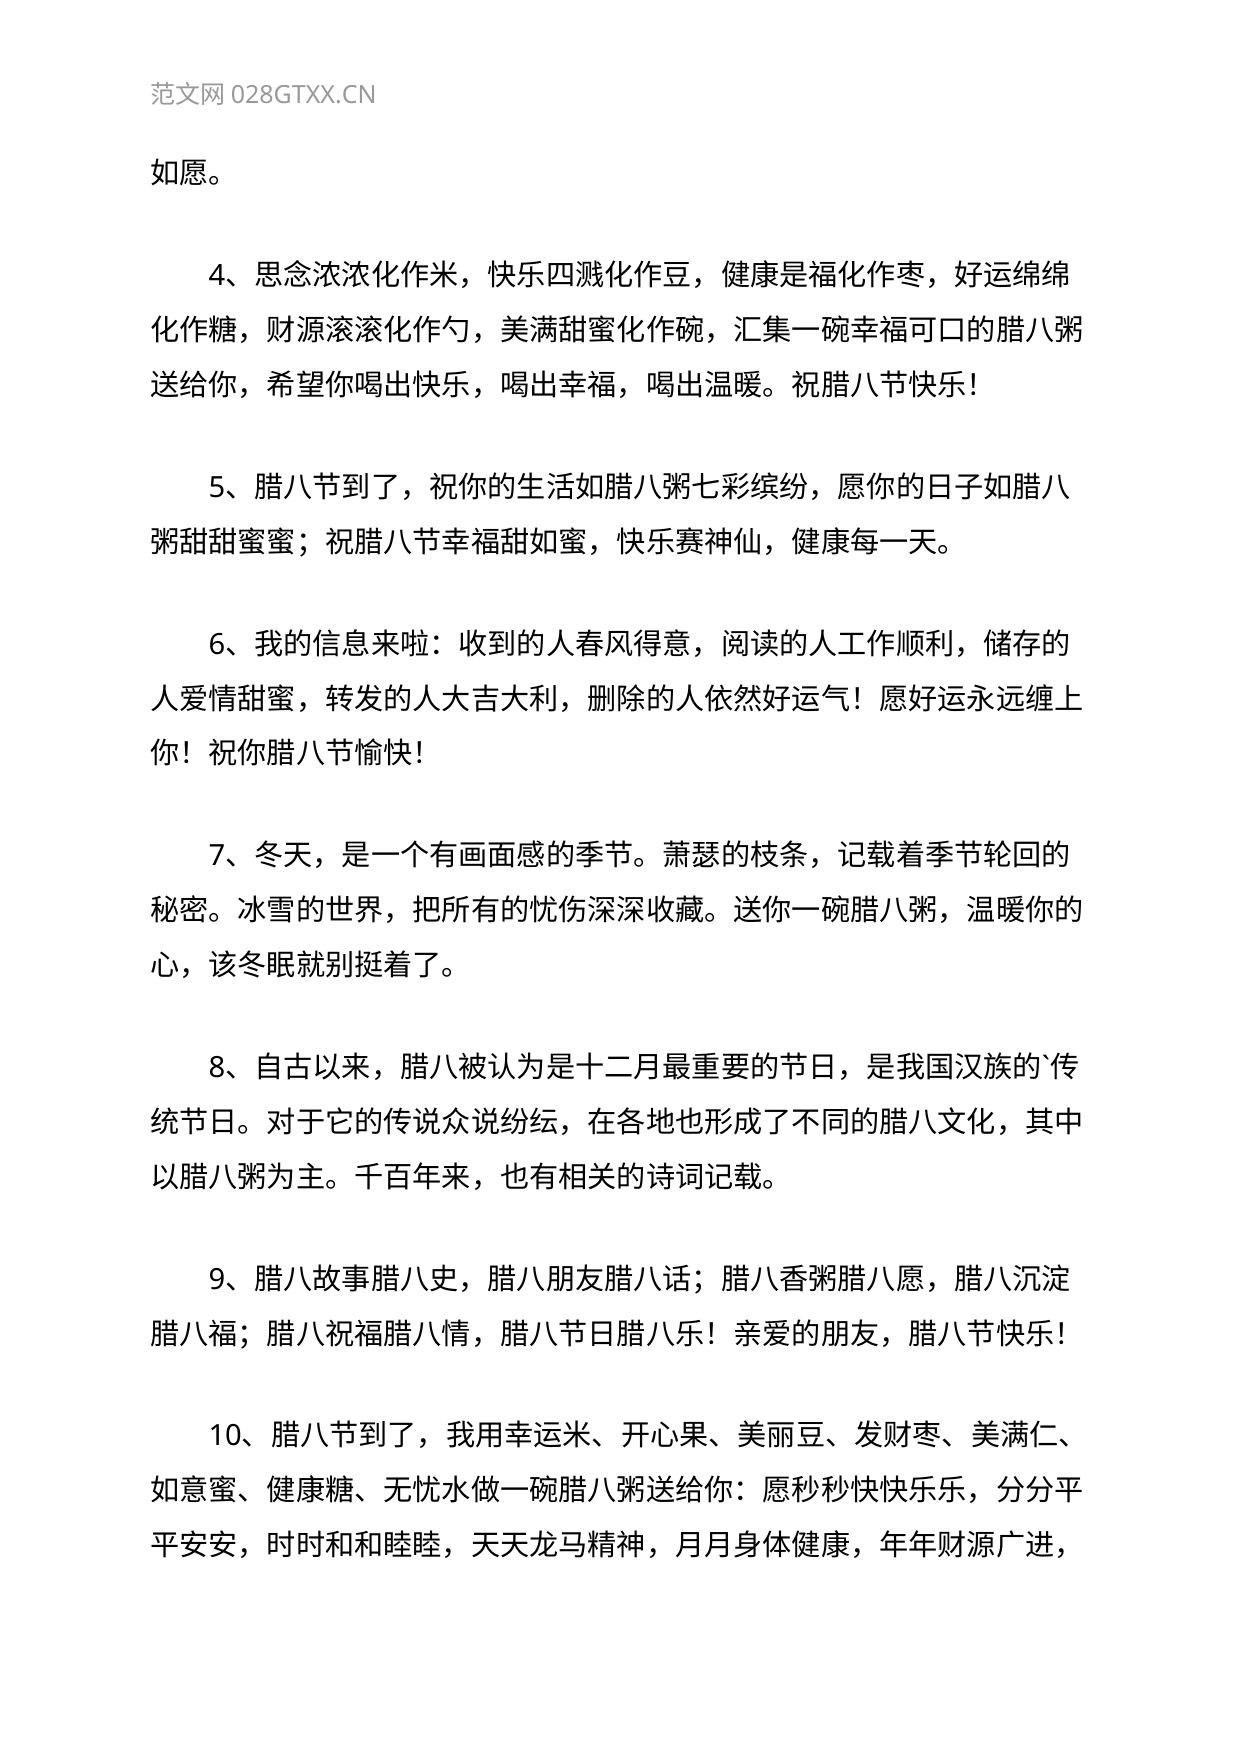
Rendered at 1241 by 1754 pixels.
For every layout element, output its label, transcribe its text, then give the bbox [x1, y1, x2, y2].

text 9、腊八故事腊八史，腊八朋友腊八话；腊八香粥腊八愿，腊八沉淀腊八福；腊八祝福腊八情，腊八节日腊八乐！亲爱的朋友，腊八节快乐！ [150, 1255, 1090, 1352]
text 7、冬天，是一个有画面感的季节。萧瑟的枝条，记载着季节轮回的秘密。冰雪的世界，把所有的忧伤深深收藏。送你一碗腊八粥，温暖你的心，该冬眠就别挺着了。 [150, 832, 1090, 984]
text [150, 150, 1090, 192]
text 5、腊八节到了，祝你的生活如腊八粥七彩缤纷，愿你的日子如腊八粥甜甜蜜蜜；祝腊八节幸福甜如蜜，快乐赛神仙，健康每一天。 [150, 463, 1090, 561]
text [150, 1412, 1090, 1564]
text 8、自古以来，腊八被认为是十二月最重要的节日，是我国汉族的`传统节日。对于它的传说众说纷纭，在各地也形成了不同的腊八文化，其中以腊八粥为主。千百年来，也有相关的诗词记载。 [150, 1043, 1090, 1196]
text 4、思念浓浓化作米，快乐四溅化作豆，健康是福化作枣，好运绵绵化作糖，财源滚滚化作勺，美满甜蜜化作碗，汇集一碗幸福可口的腊八粥送给你，希望你喝出快乐，喝出幸福，喝出温暖。祝腊八节快乐！ [150, 252, 1090, 404]
text 6、我的信息来啦：收到的人春风得意，阅读的人工作顺利，储存的人爱情甜蜜，转发的人大吉大利，删除的人依然好运气！愿好运永远缠上你！祝你腊八节愉快！ [150, 620, 1090, 772]
